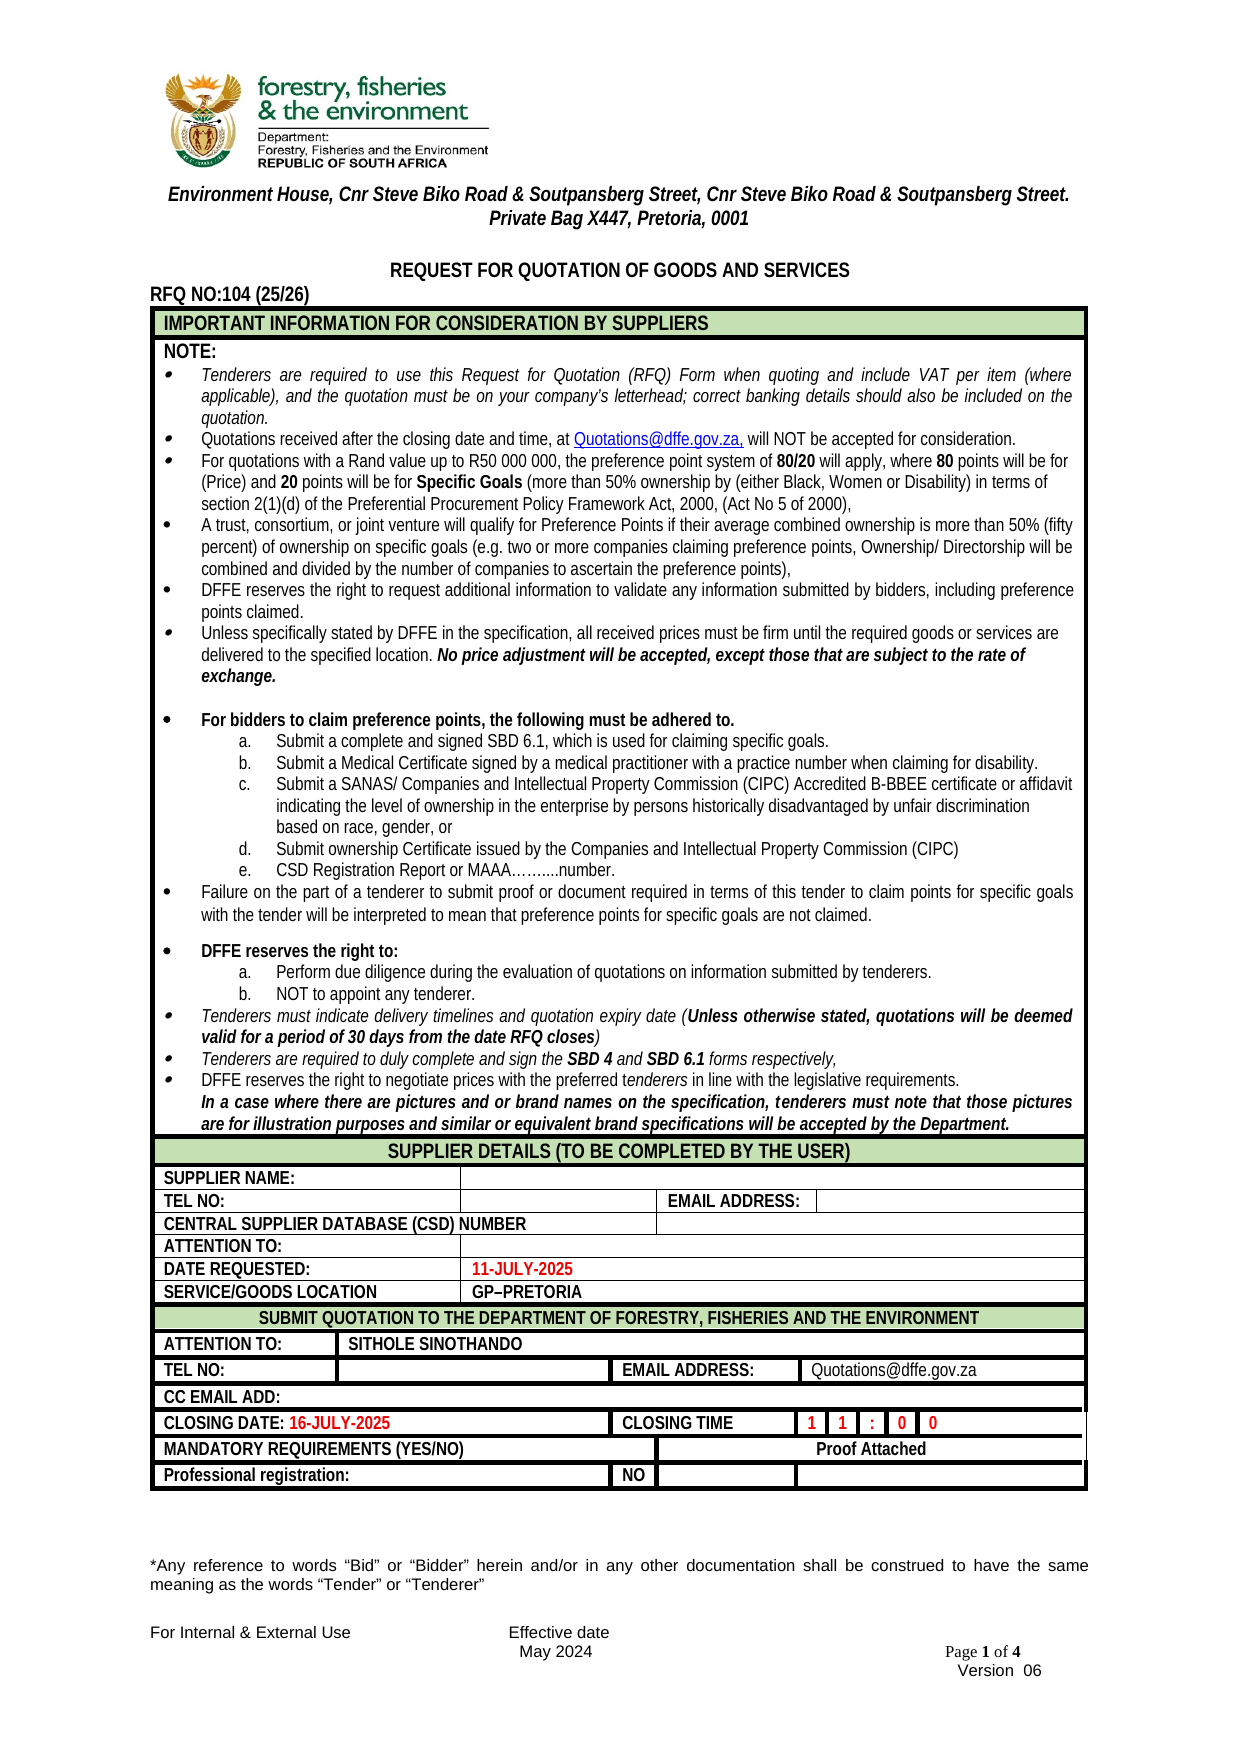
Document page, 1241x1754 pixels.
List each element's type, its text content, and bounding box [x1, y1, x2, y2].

table_cell TEL NO: [155, 1360, 335, 1381]
table_cell NOTE: Tenderers are required to use this Request for Quotation (RFQ) Form when quoting and include VAT per item (where applicable), and the quotation must be on your company’s letterhead; correct banking details should also be included on the quotation. Quotations received after the closing date and time, at Quotations@dffe.gov.za, will NOT be accepted for consideration. For quotations with a Rand value up to R50 000 000, the preference point system of 80/20 will apply, where 80 points will be for (Price) and 20 points will be for Specific Goals (more than 50% ownership by (either Black, Women or Disability) in terms of section 2(1)(d) of the Preferential Procurement Policy Framework Act, 2000, (Act No 5 of 2000), A trust, consortium, or joint venture will qualify for Preference Points if their average combined ownership is more than 50% (fifty percent) of ownership on specific goals (e.g. two or more companies claiming preference points, Ownership/ Directorship will be combined and divided by the number of companies to ascertain the preference points), DFFE reserves the right to request additional information to validate any information submitted by bidders, including preference points claimed. Unless specifically stated by DFFE in the specification, all received prices must be firm until the required goods or services are delivered to the specified location. No price adjustment will be accepted, except those that are subject to the rate of exchange. For bidders to claim preference points, the following must be adhered to. Submit a complete and signed SBD 6.1, which is used for claiming specific goals. Submit a Medical Certificate signed by a medical practitioner with a practice number when claiming for disability. Submit a SANAS/ Companies and Intellectual Property Commission (CIPC) Accredited B-BBEE certificate or affidavit indicating the level of ownership in the enterprise by persons historically disadvantaged by unfair discrimination based on race, gender, or Submit ownership Certificate issued by the Companies and Intellectual Property Commission (CIPC) CSD Registration Report or MAAA……....number. Failure on the part of a tenderer to submit proof or document required in terms of this tender to claim points for specific goals with the tender will be interpreted to mean that preference points for specific goals are not claimed. DFFE reserves the right to: Perform due diligence during the evaluation of quotations on information submitted by tenderers. NOT to appoint any tenderer. Tenderers must indicate delivery timelines and quotation expiry date (Unless otherwise stated, quotations will be deemed valid for a period of 30 days from the date RFQ closes) Tenderers are required to duly complete and sign the SBD 4 and SBD 6.1 forms respectively, DFFE reserves the right to negotiate prices with the preferred tenderers in line with the legislative requirements. In a case where there are pictures and or brand names on the specification, tenderers must note that those pictures are for illustration purposes and similar or equivalent brand specifications will be accepted by the Department. [155, 340, 1084, 1134]
table_cell 0 [889, 1412, 915, 1433]
table_cell SUPPLIER NAME: [155, 1167, 460, 1189]
table_cell ATTENTION TO: [155, 1333, 335, 1355]
table_cell [461, 1190, 656, 1212]
table_cell SITHOLE SINOTHANDO [339, 1333, 1084, 1355]
text REQUEST FOR QUOTATION OF GOODS AND SERVICES [150, 258, 1090, 282]
table_cell Proof Attached [659, 1434, 1086, 1460]
text RFQ NO:104 (25/26) [150, 282, 1090, 306]
table_cell [339, 1360, 608, 1381]
table_cell : [860, 1412, 884, 1433]
table_cell SERVICE/GOODS LOCATION [155, 1281, 460, 1302]
table_cell SUBMIT QUOTATION TO THE DEPARTMENT OF FORESTRY, FISHERIES AND THE ENVIRONMENT [155, 1307, 1084, 1328]
table_cell [461, 1167, 1084, 1189]
table_cell 0 [920, 1407, 1086, 1433]
table_cell EMAIL ADDRESS: [657, 1190, 816, 1212]
table_cell 1 [829, 1412, 856, 1433]
table_cell SUPPLIER DETAILS (TO BE COMPLETED BY THE USER) [155, 1139, 1084, 1163]
table_cell MANDATORY REQUIREMENTS (YES/NO) [155, 1438, 654, 1460]
table_header IMPORTANT INFORMATION FOR CONSIDERATION BY SUPPLIERS [155, 311, 1084, 335]
table_cell [798, 1460, 1084, 1486]
table_cell CENTRAL SUPPLIER DATABASE (CSD) NUMBER [155, 1213, 656, 1234]
table_cell [817, 1190, 1084, 1212]
table_cell 1 [798, 1412, 825, 1433]
table_cell CLOSING DATE: 16-JULY-2025 [155, 1412, 608, 1433]
table_cell CLOSING TIME [613, 1412, 794, 1433]
table_cell Quotations@dffe.gov.za [802, 1360, 1084, 1381]
table_cell DATE REQUESTED: [155, 1258, 460, 1279]
table_cell ATTENTION TO: [155, 1235, 460, 1257]
table_cell NO [613, 1465, 654, 1486]
table_cell [461, 1235, 1084, 1257]
table_cell 11-JULY-2025 [461, 1258, 1084, 1279]
table_cell CC EMAIL ADD: [155, 1386, 1084, 1407]
table_cell Professional registration: [155, 1465, 608, 1486]
table_cell EMAIL ADDRESS: [613, 1360, 798, 1381]
table_cell [657, 1213, 1084, 1234]
table_cell [659, 1465, 794, 1486]
table_cell GP–PRETORIA [461, 1281, 1084, 1302]
picture [150, 59, 504, 182]
table_cell TEL NO: [155, 1190, 460, 1212]
